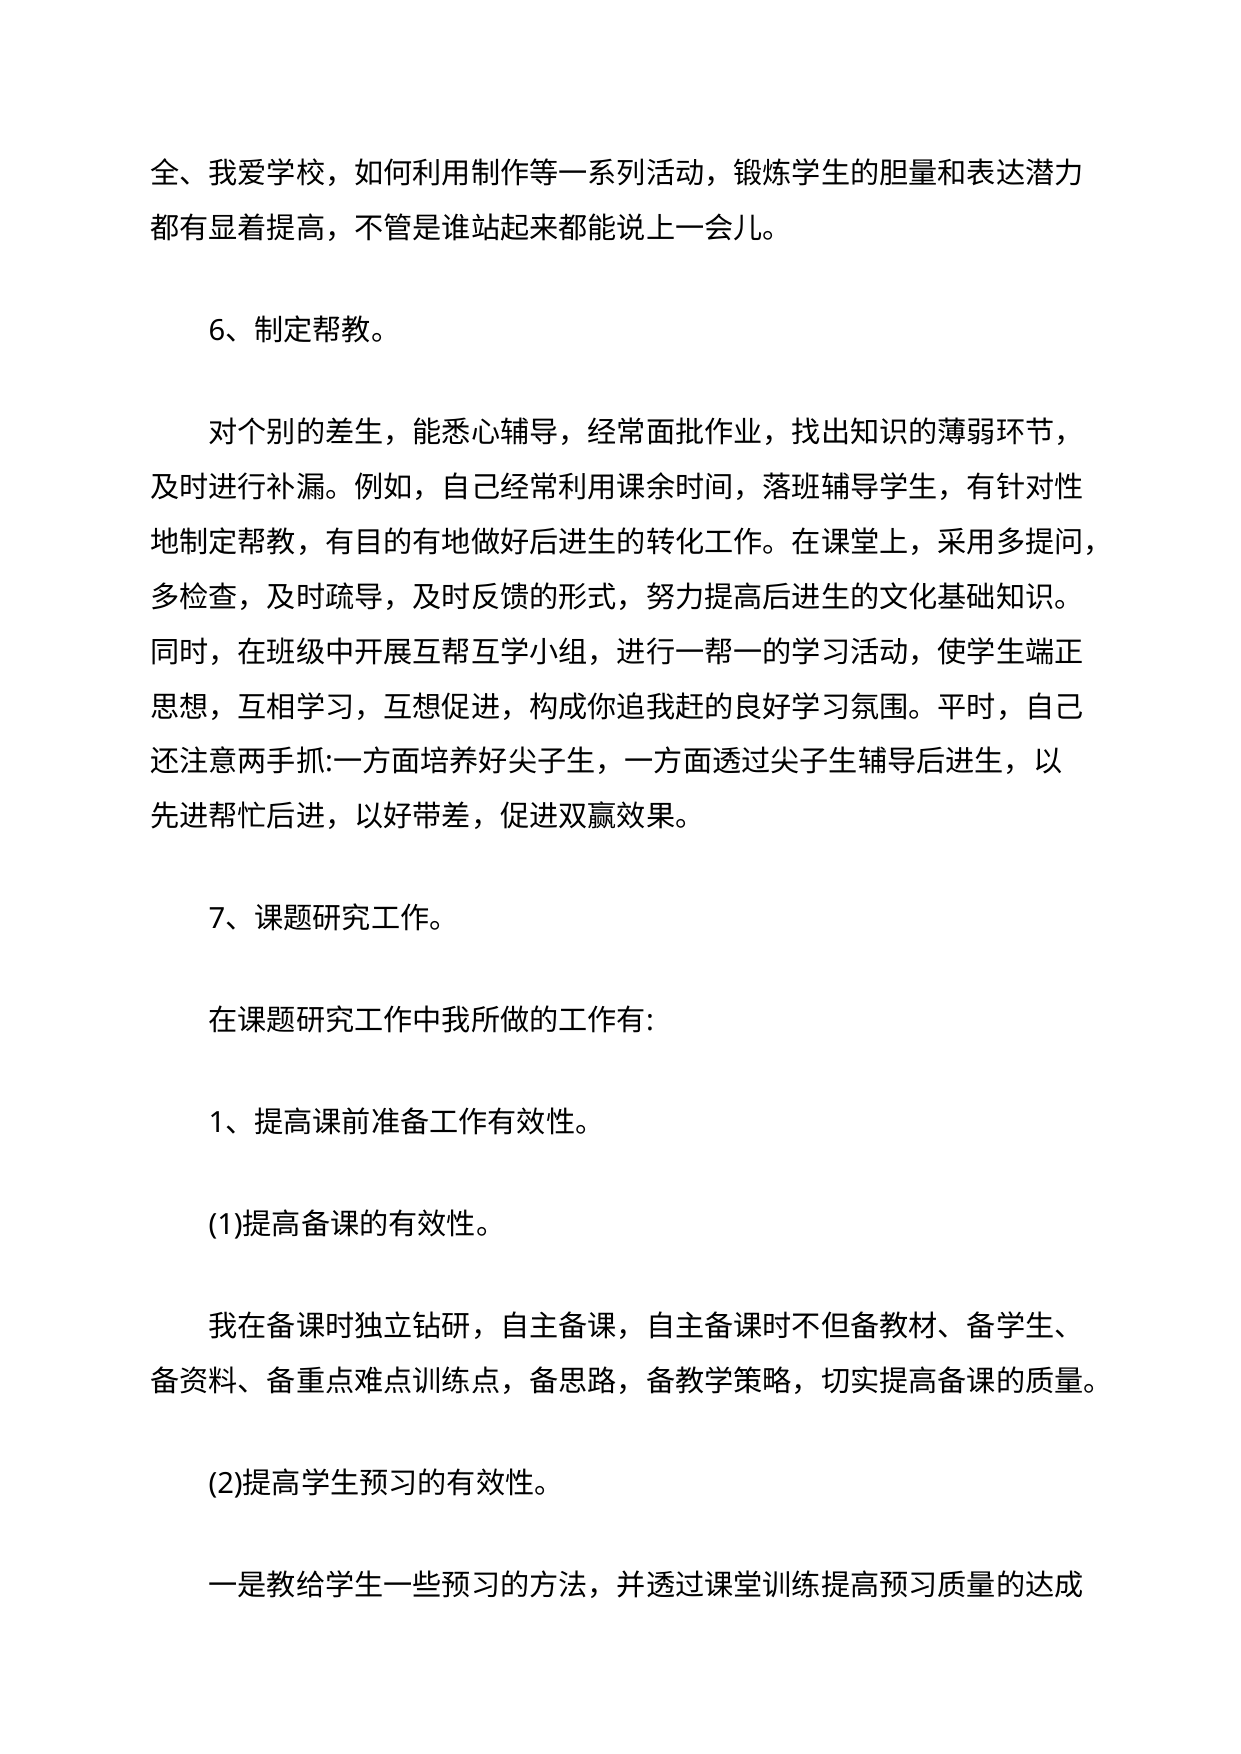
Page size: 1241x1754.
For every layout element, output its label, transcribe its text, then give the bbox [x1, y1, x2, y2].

text 我在备课时独立钻研，自主备课，自主备课时不但备教材、备学生、备资料、备重点难点训练点，备思路，备教学策略，切实提高备课的质量。 [150, 1303, 1090, 1400]
text 在课题研究工作中我所做的工作有: [150, 997, 1090, 1039]
text (2)提高学生预习的有效性。 [150, 1459, 1090, 1502]
text 对个别的差生，能悉心辅导，经常面批作业，找出知识的薄弱环节，及时进行补漏。例如，自己经常利用课余时间，落班辅导学生，有针对性地制定帮教，有目的有地做好后进生的转化工作。在课堂上，采用多提问，多检查，及时疏导，及时反馈的形式，努力提高后进生的文化基础知识。同时，在班级中开展互帮互学小组，进行一帮一的学习活动，使学生端正思想，互相学习，互想促进，构成你追我赶的良好学习氛围。平时，自己还注意两手抓:一方面培养好尖子生，一方面透过尖子生辅导后进生，以先进帮忙后进，以好带差，促进双赢效果。 [150, 409, 1090, 835]
text 7、课题研究工作。 [150, 895, 1090, 937]
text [150, 1561, 1090, 1604]
text 6、制定帮教。 [150, 307, 1090, 349]
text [150, 150, 1090, 247]
text (1)提高备课的有效性。 [150, 1201, 1090, 1243]
text 1、提高课前准备工作有效性。 [150, 1099, 1090, 1141]
